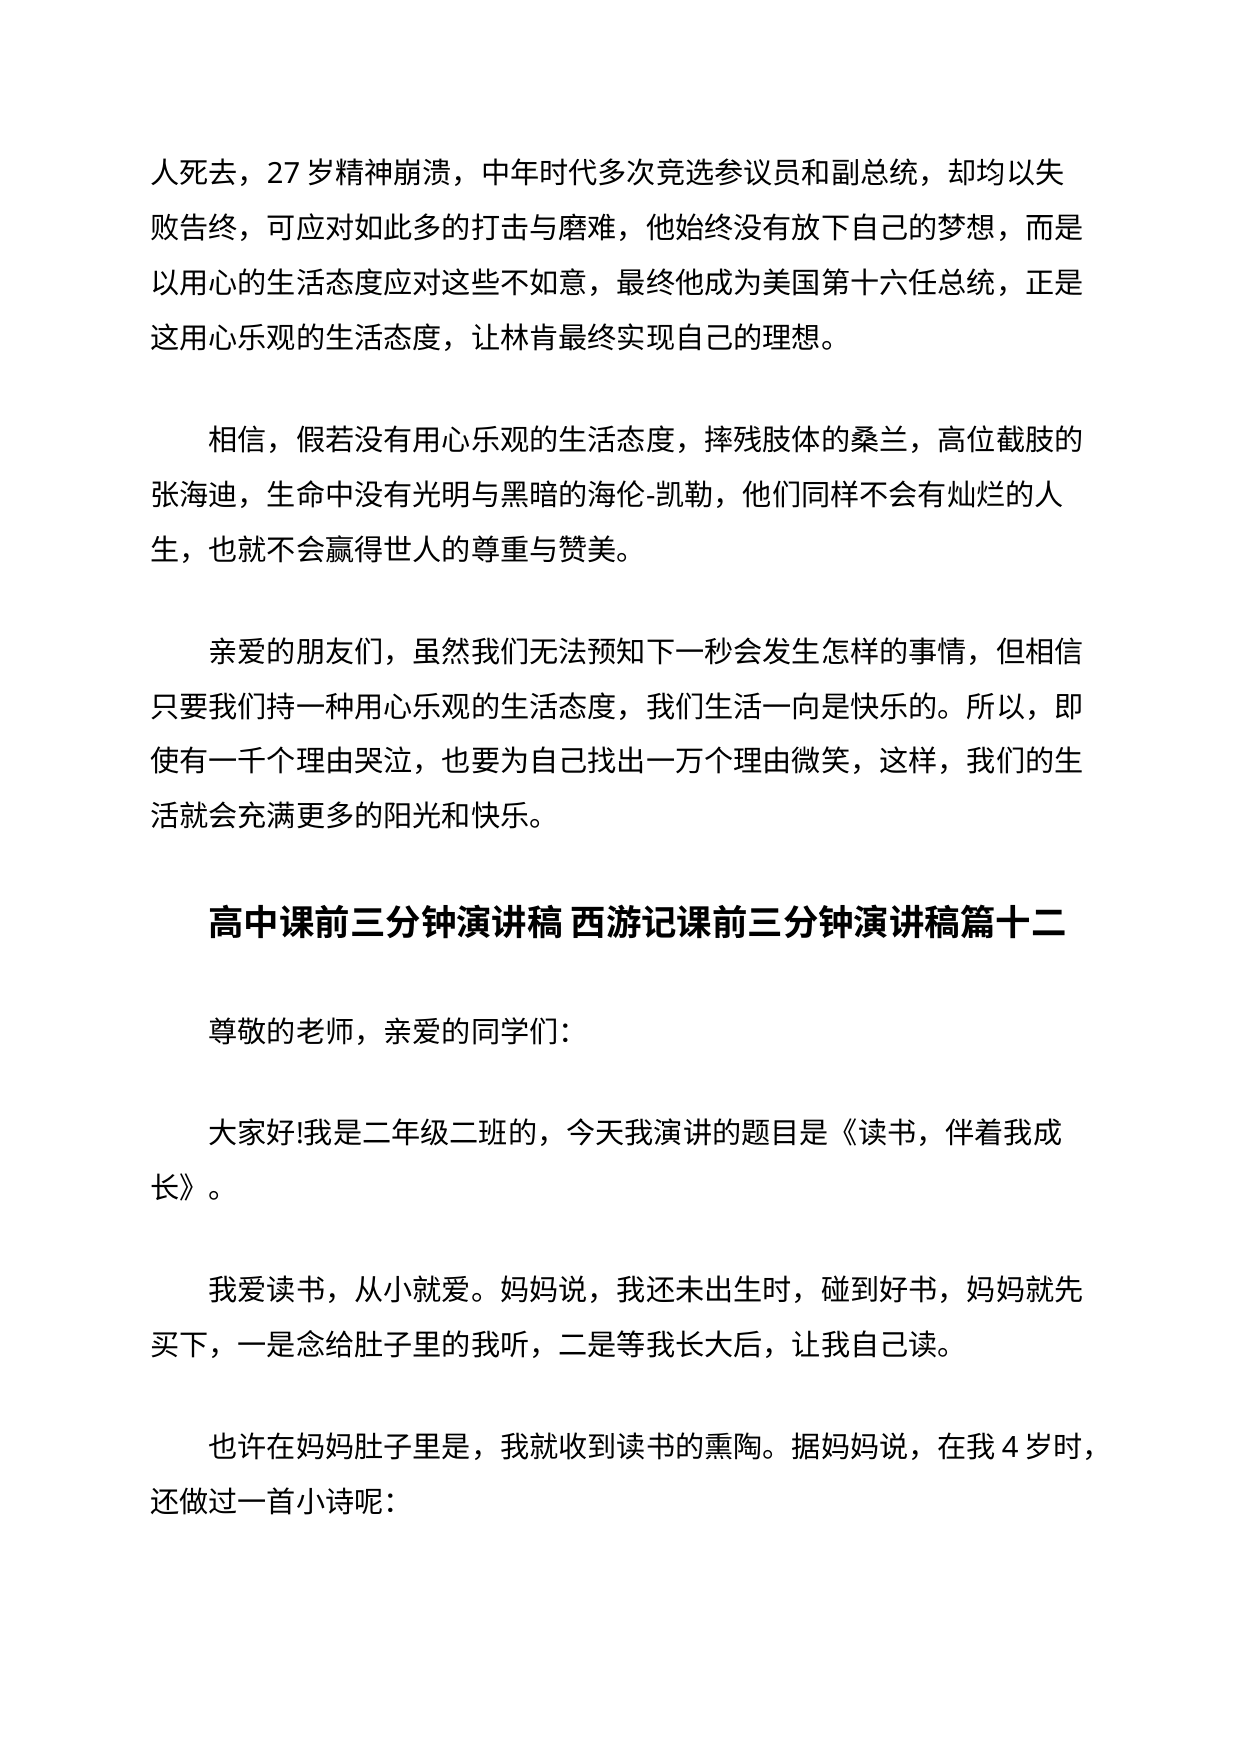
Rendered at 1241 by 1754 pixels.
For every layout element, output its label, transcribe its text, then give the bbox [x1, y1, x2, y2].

text 也许在妈妈肚子里是，我就收到读书的熏陶。据妈妈说，在我4岁时，还做过一首小诗呢： [150, 1423, 1090, 1521]
text 相信，假若没有用心乐观的生活态度，摔残肢体的桑兰，高位截肢的张海迪，生命中没有光明与黑暗的海伦-凯勒，他们同样不会有灿烂的人生，也就不会赢得世人的尊重与赞美。 [150, 417, 1090, 569]
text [150, 150, 1090, 357]
text 高中课前三分钟演讲稿 西游记课前三分钟演讲稿篇十二 [150, 895, 1090, 946]
text 大家好!我是二年级二班的，今天我演讲的题目是《读书，伴着我成长》。 [150, 1110, 1090, 1207]
text 尊敬的老师，亲爱的同学们： [150, 1008, 1090, 1050]
text 亲爱的朋友们，虽然我们无法预知下一秒会发生怎样的事情，但相信只要我们持一种用心乐观的生活态度，我们生活一向是快乐的。所以，即使有一千个理由哭泣，也要为自己找出一万个理由微笑，这样，我们的生活就会充满更多的阳光和快乐。 [150, 628, 1090, 835]
text 我爱读书，从小就爱。妈妈说，我还未出生时，碰到好书，妈妈就先买下，一是念给肚子里的我听，二是等我长大后，让我自己读。 [150, 1267, 1090, 1364]
